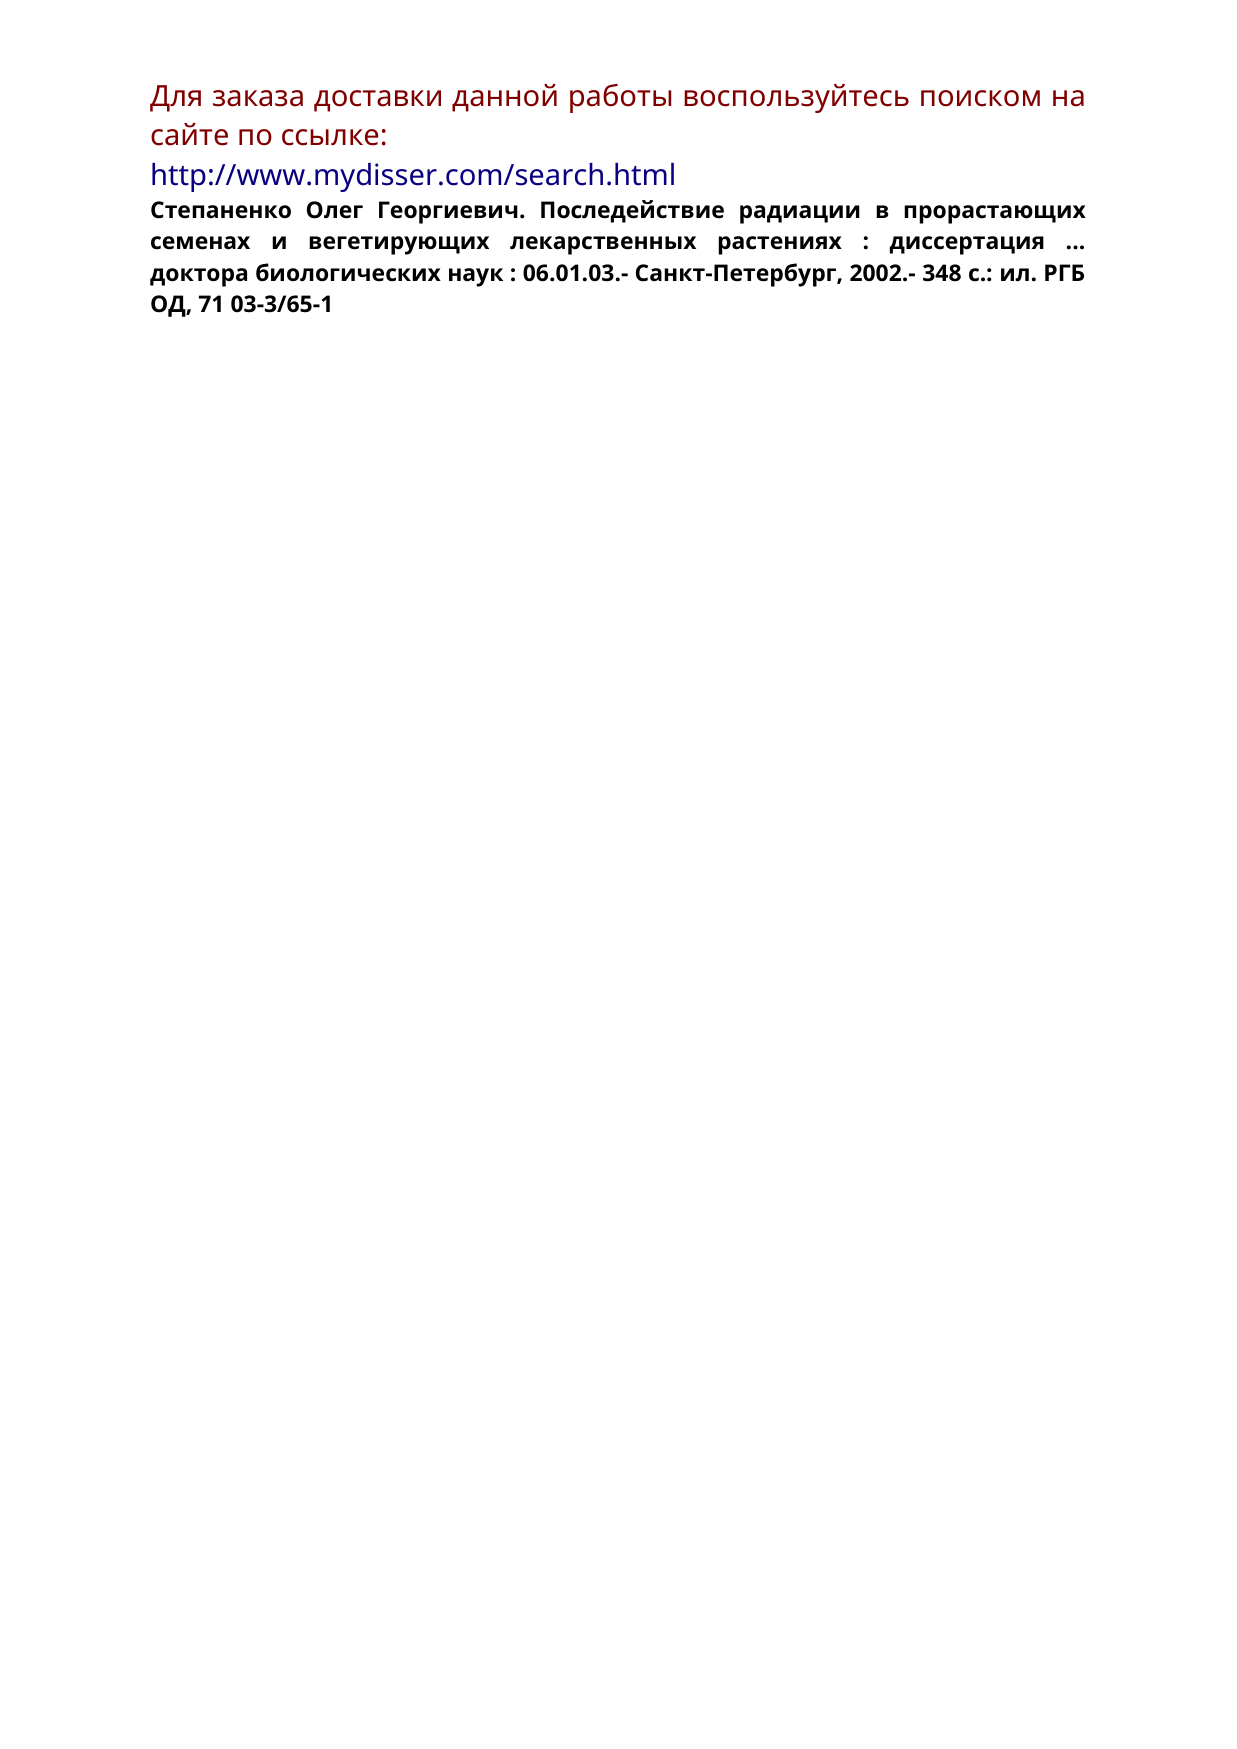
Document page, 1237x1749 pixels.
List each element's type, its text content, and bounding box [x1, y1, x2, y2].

text Степаненко Олег Георгиевич. Последействие радиации в прорастающих семенах и вегетирующих лекарственных растениях : диссертация ... доктора биологических наук : 06.01.03.- Санкт-Петербург, 2002.- 348 с.: ил. РГБ ОД, 71 03-3/65-1 [150, 194, 1086, 319]
